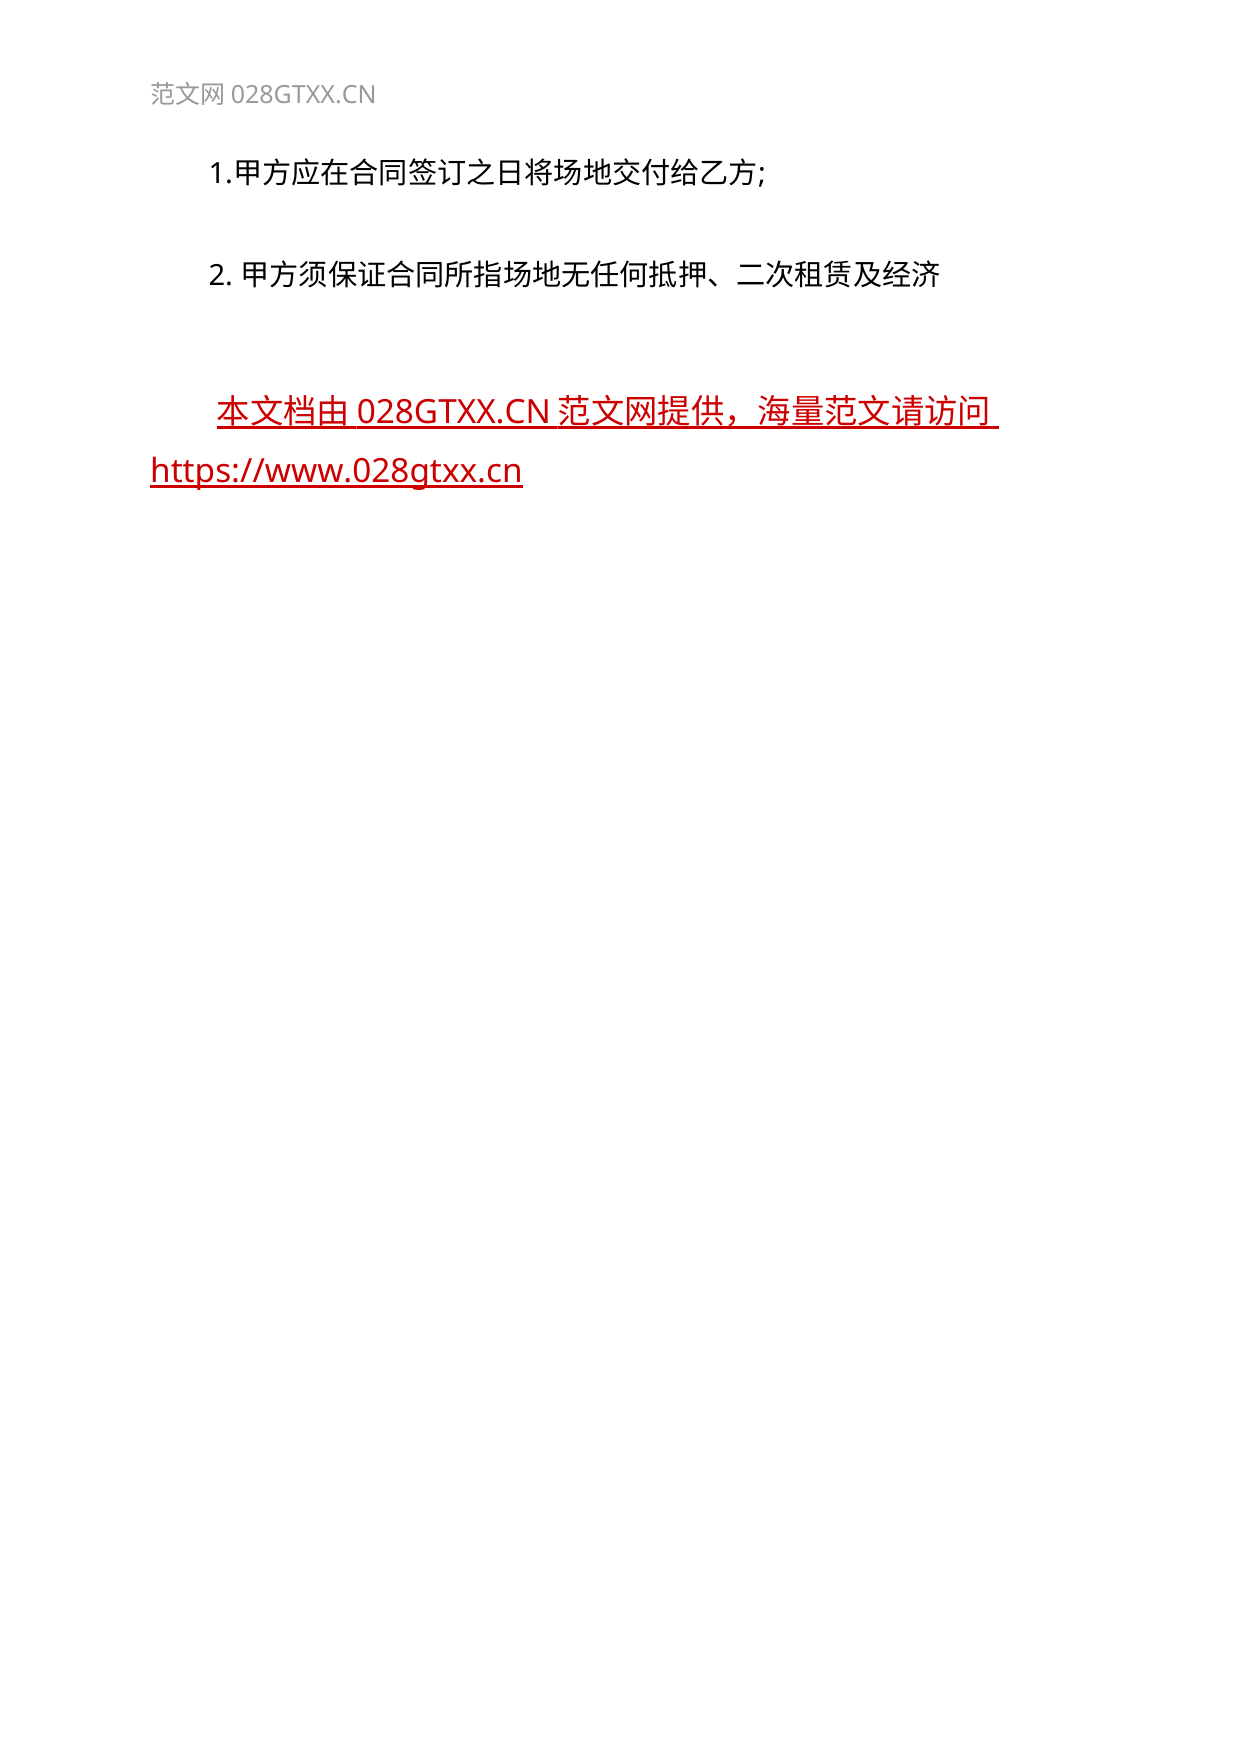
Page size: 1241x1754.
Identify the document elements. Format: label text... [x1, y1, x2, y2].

text 本文档由028GTXX.CN范文网提供，海量范文请访问 https://www.028gtxx.cn [150, 385, 1090, 493]
text 1.甲方应在合同签订之日将场地交付给乙方; [150, 150, 1090, 192]
text 2. 甲方须保证合同所指场地无任何抵押、二次租赁及经济 [150, 252, 1090, 294]
